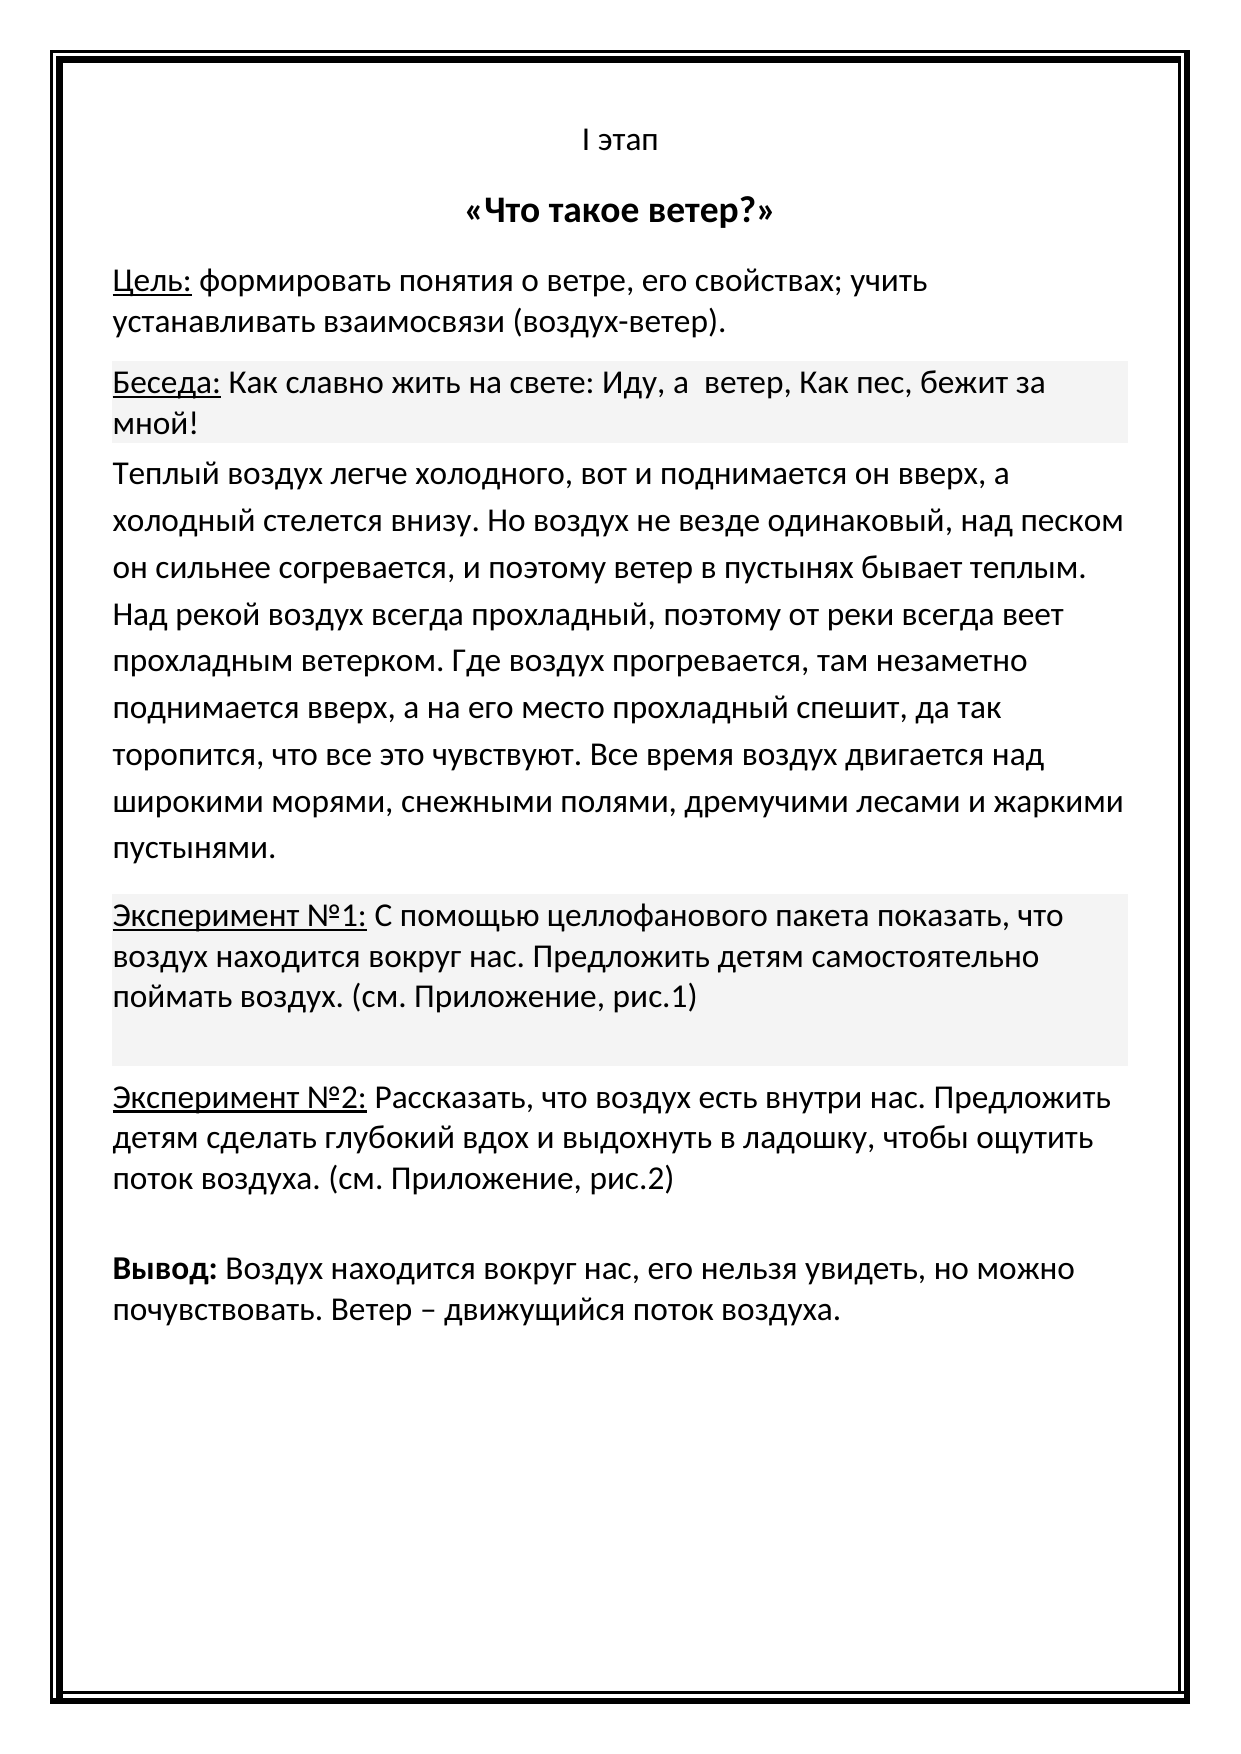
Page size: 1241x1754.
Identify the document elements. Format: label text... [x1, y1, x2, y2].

text Эксперимент №2: Рассказать, что воздух есть внутри нас. Предложить детям сделать глубокий вдох и выдохнуть в ладошку, чтобы ощутить поток воздуха. (см. Приложение, рис.2) [112, 1076, 1128, 1226]
text Эксперимент №1: С помощью целлофанового пакета показать, что воздух находится вокруг нас. Предложить детям самостоятельно поймать воздух. (см. Приложение, рис.1) [112, 894, 1128, 1016]
text «Что такое ветер?» [112, 186, 1128, 231]
text Теплый воздух легче холодного, вот и поднимается он вверх, а холодный стелется внизу. Но воздух не везде одинаковый, над песком он сильнее согревается, и поэтому ветер в пустынях бывает теплым. Над рекой воздух всегда прохладный, поэтому от реки всегда веет прохладным ветерком. Где воздух прогревается, там незаметно поднимается вверх, а на его место прохладный спешит, да так торопится, что все это чувствуют. Все время воздух двигается над широкими морями, снежными полями, дремучими лесами и жаркими пустынями. [112, 452, 1128, 867]
text Вывод: Воздух находится вокруг нас, его нельзя увидеть, но можно почувствовать. Ветер – движущийся поток воздуха. [112, 1247, 1128, 1356]
text I этап [112, 118, 1128, 159]
text Цель: формировать понятия о ветре, его свойствах; учить устанавливать взаимосвязи (воздух-ветер). [112, 259, 1128, 341]
text Беседа: Как славно жить на свете: Иду, а ветер, Как пес, бежит за мной! [112, 361, 1128, 443]
